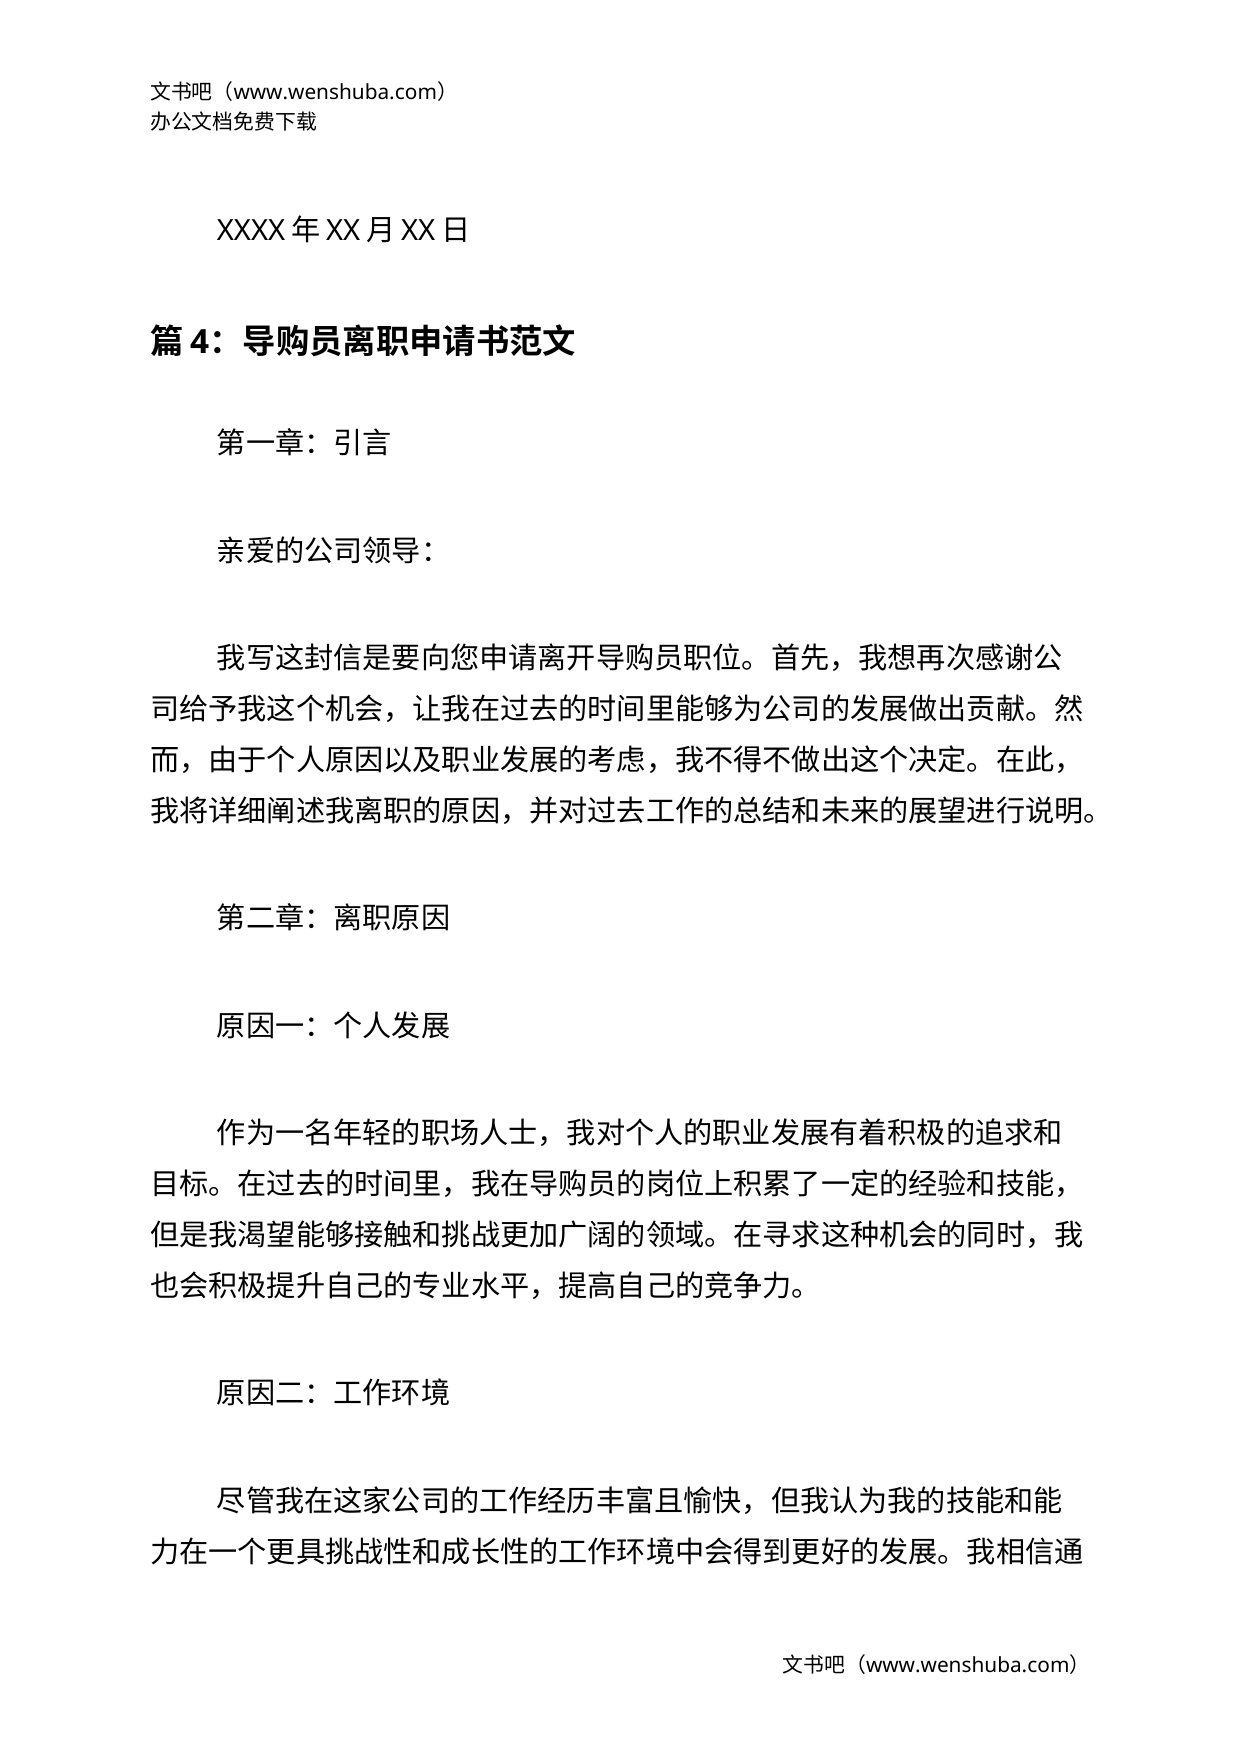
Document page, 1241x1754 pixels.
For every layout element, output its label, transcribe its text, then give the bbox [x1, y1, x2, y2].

text XXXX年XX月XX日 [150, 207, 1090, 249]
text 原因一：个人发展 [150, 1002, 1090, 1045]
text 第二章：离职原因 [150, 895, 1090, 937]
text 篇4：导购员离职申请书范文 [150, 314, 1090, 363]
text 作为一名年轻的职场人士，我对个人的职业发展有着积极的追求和目标。在过去的时间里，我在导购员的岗位上积累了一定的经验和技能，但是我渴望能够接触和挑战更加广阔的领域。在寻求这种机会的同时，我也会积极提升自己的专业水平，提高自己的竞争力。 [150, 1110, 1090, 1304]
text 我写这封信是要向您申请离开导购员职位。首先，我想再次感谢公司给予我这个机会，让我在过去的时间里能够为公司的发展做出贡献。然而，由于个人原因以及职业发展的考虑，我不得不做出这个决定。在此，我将详细阐述我离职的原因，并对过去工作的总结和未来的展望进行说明。 [150, 635, 1090, 829]
text 原因二：工作环境 [150, 1370, 1090, 1412]
text 亲爱的公司领导： [150, 527, 1090, 570]
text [150, 1477, 1090, 1571]
text 第一章：引言 [150, 420, 1090, 462]
